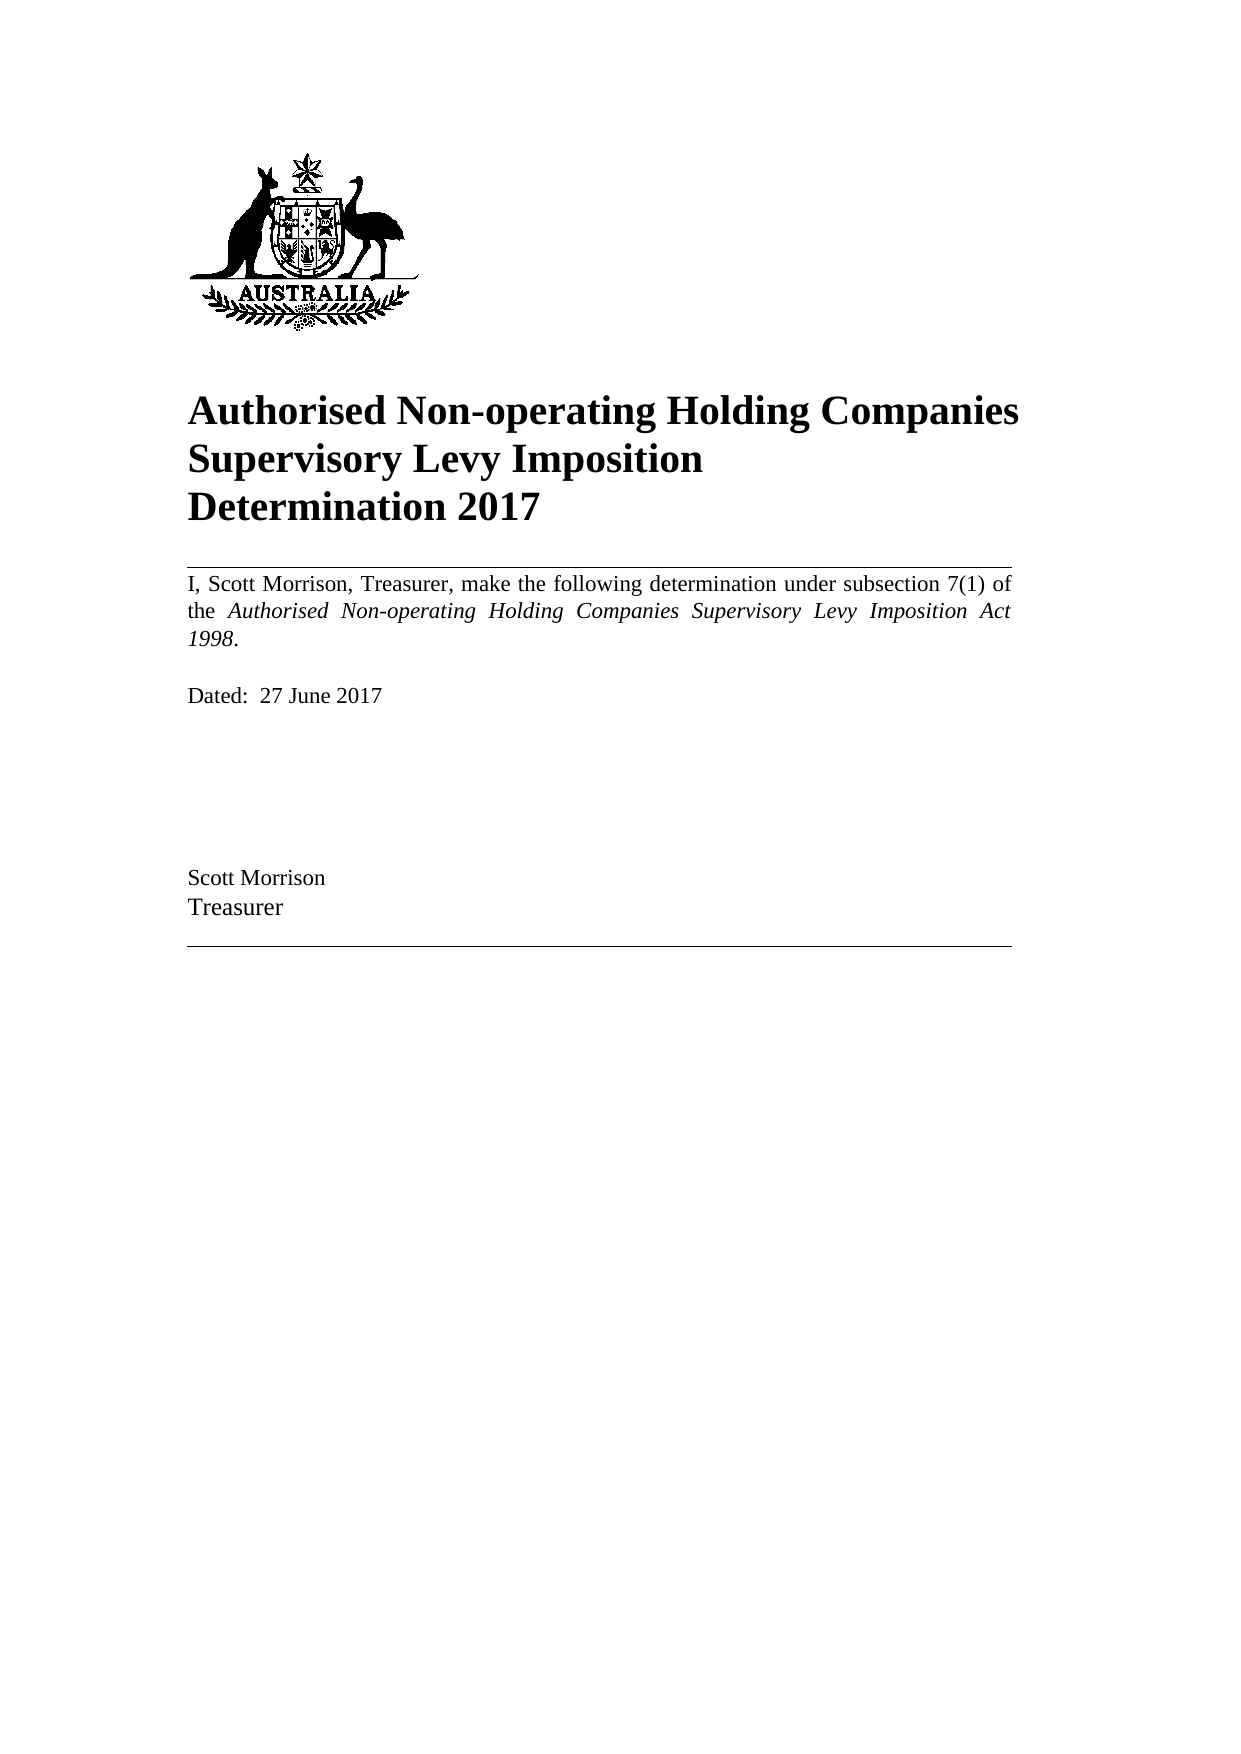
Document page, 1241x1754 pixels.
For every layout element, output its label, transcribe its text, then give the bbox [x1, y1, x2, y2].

text Treasurer [187, 890, 1012, 946]
text Scott Morrison [187, 859, 1012, 890]
text I, Scott Morrison, Treasurer, make the following determination under subsection 7(1) of the Authorised Non-operating Holding Companies Supervisory Levy Imposition Act 1998. [187, 568, 1012, 651]
text Authorised Non-operating Holding Companies Supervisory Levy Imposition Determination 2017 [187, 385, 1053, 529]
text Dated: 27 June 2017 [187, 682, 1012, 709]
